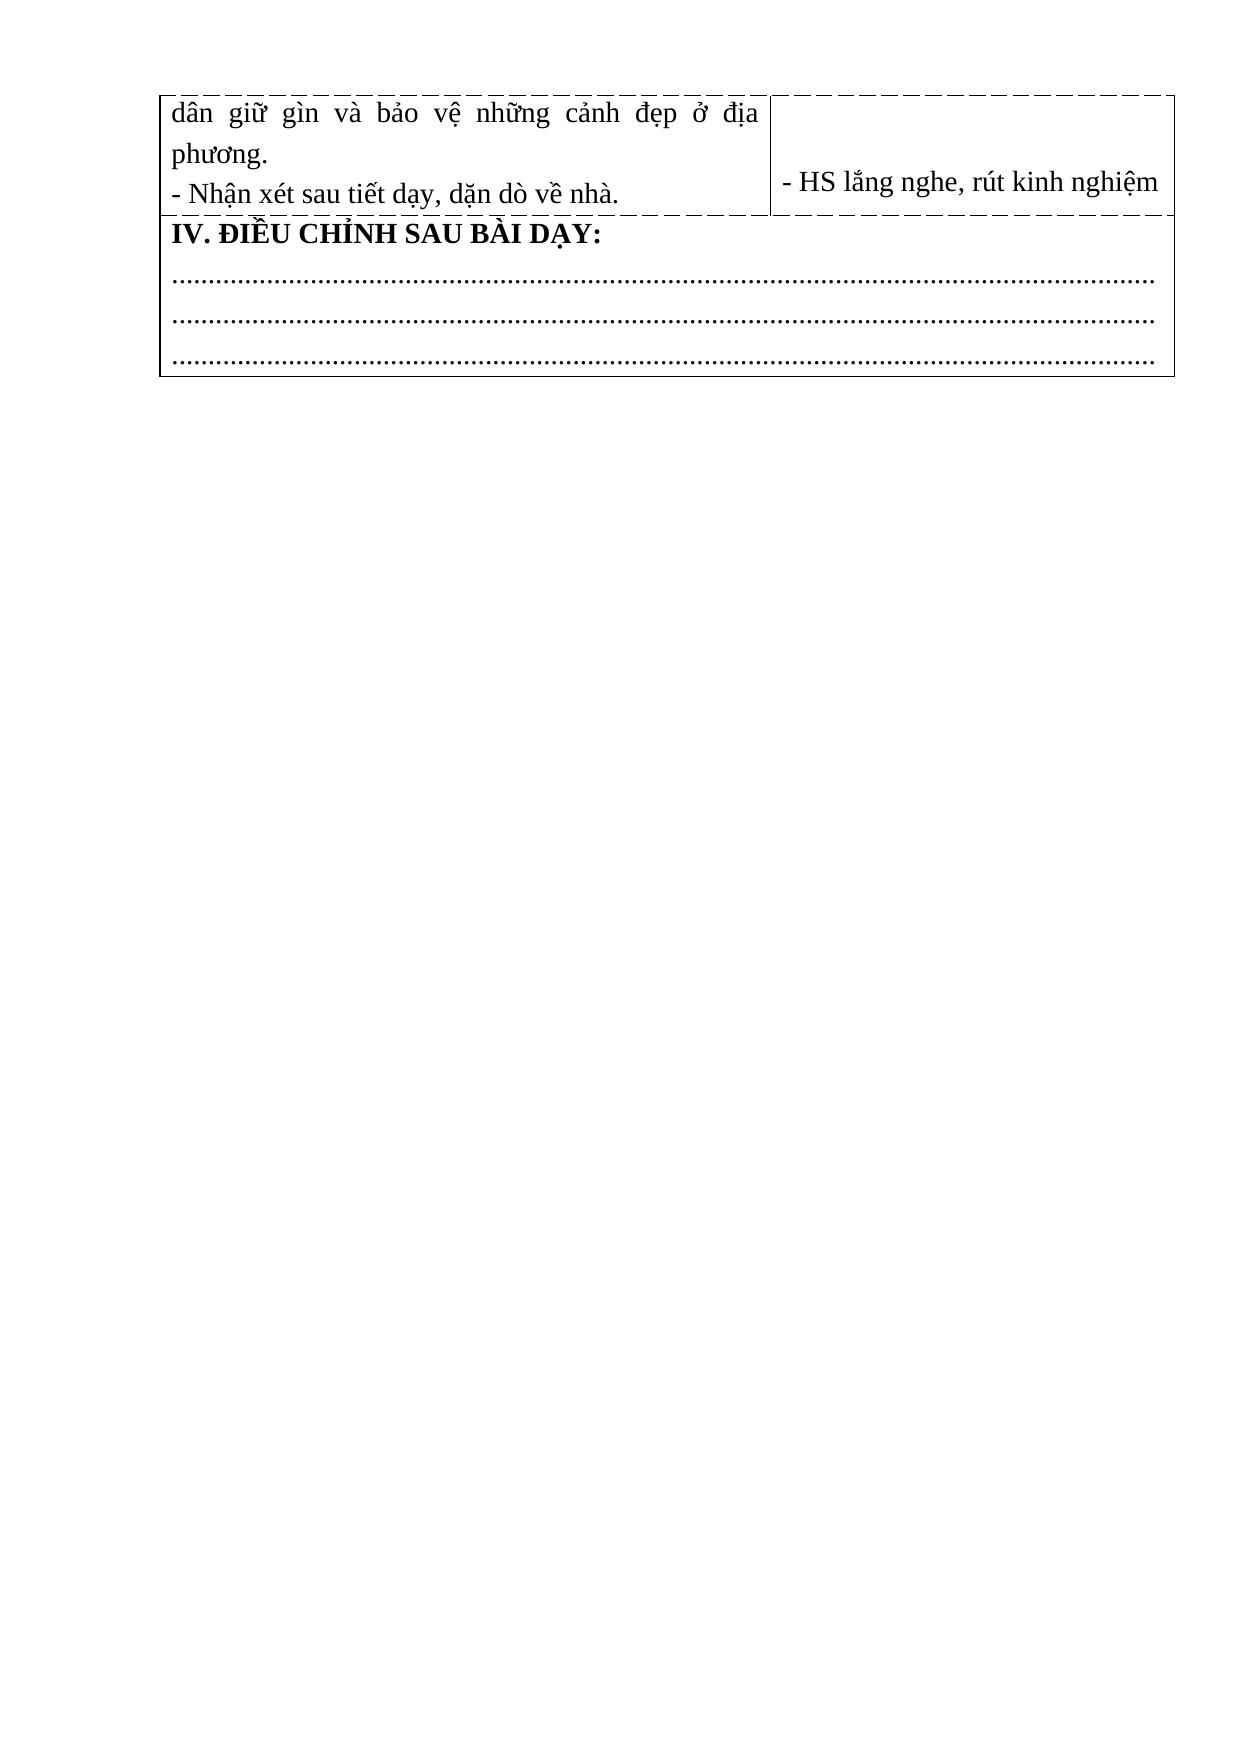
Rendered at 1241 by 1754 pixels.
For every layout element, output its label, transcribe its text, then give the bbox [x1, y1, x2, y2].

table_cell IV. ĐIỀU CHỈNH SAU BÀI DẠY: ....................................................................................................................................... ....................................................................................................................................... ....................................................................................................................................... [161, 215, 1174, 376]
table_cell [161, 95, 770, 215]
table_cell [771, 95, 1174, 215]
